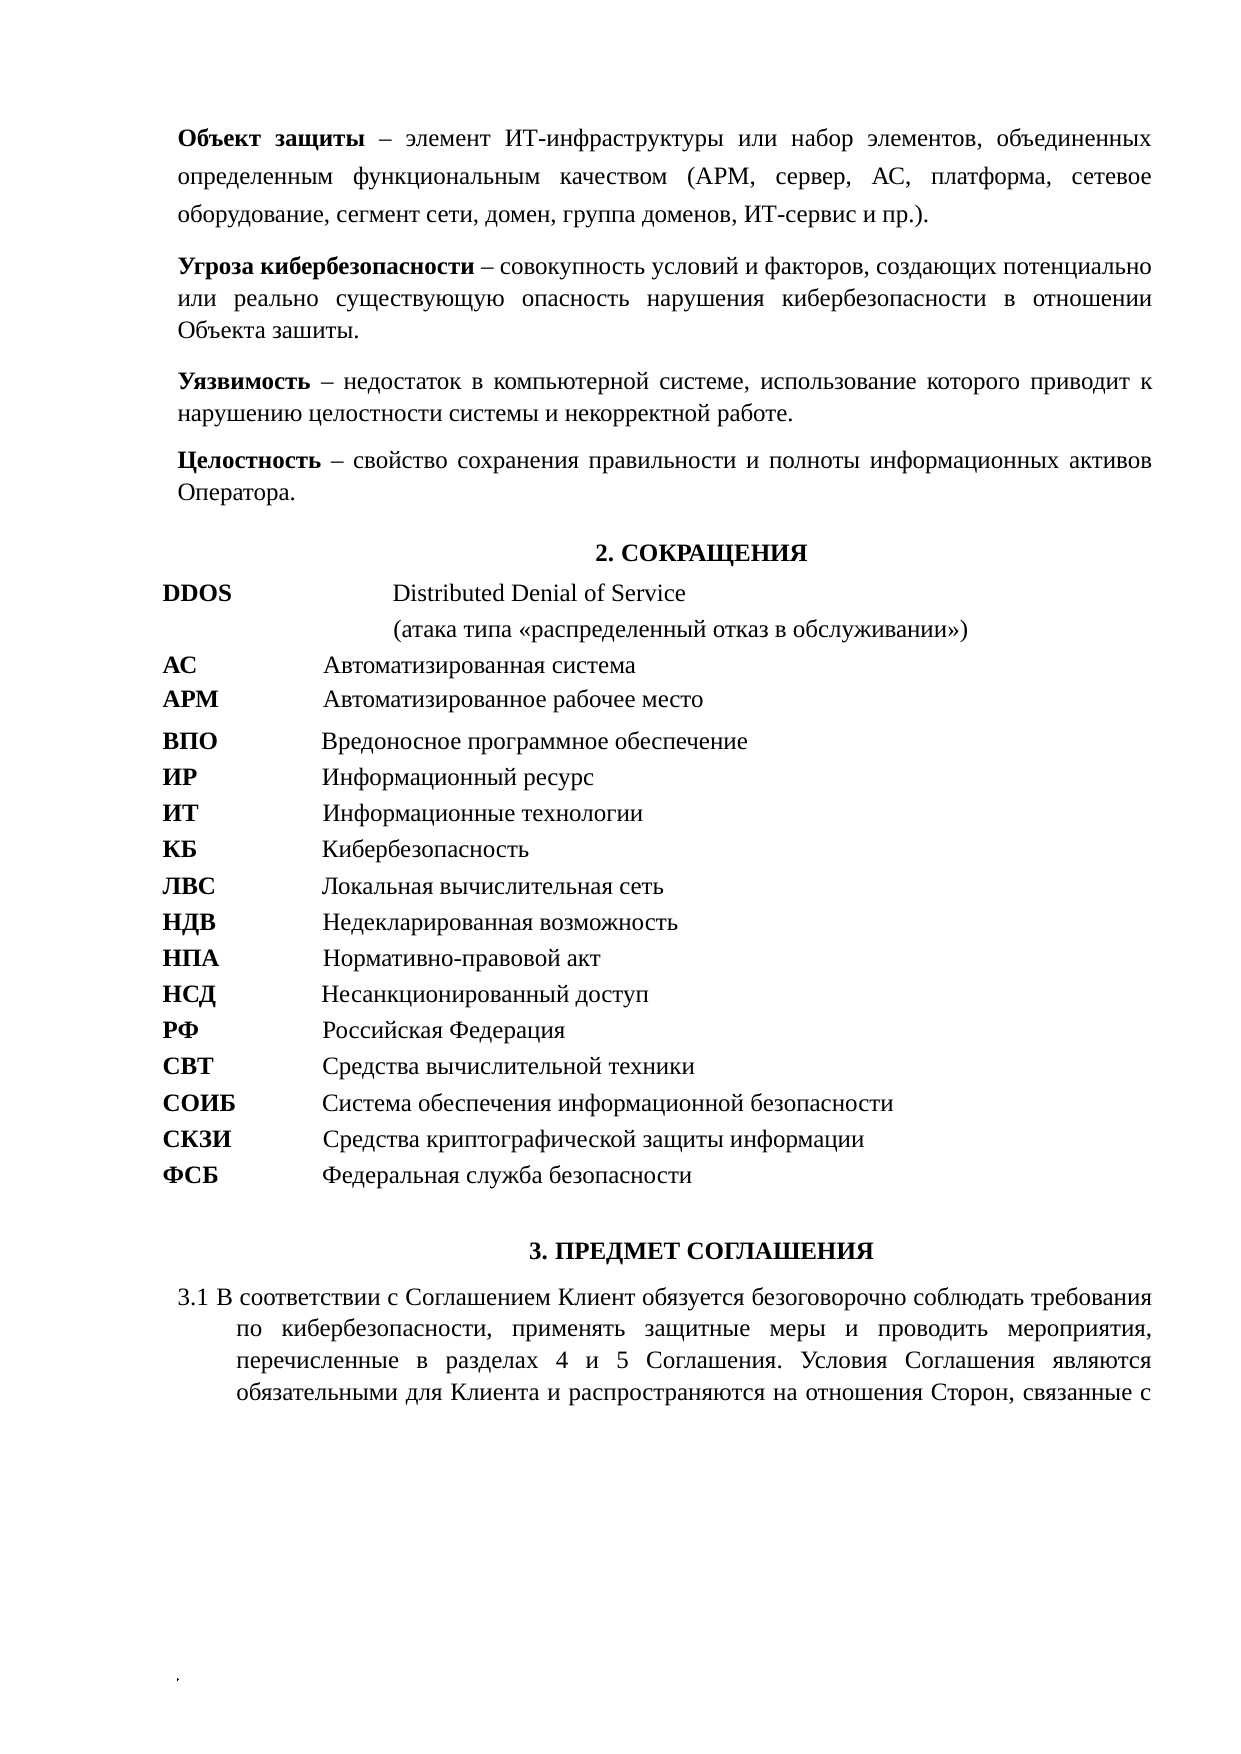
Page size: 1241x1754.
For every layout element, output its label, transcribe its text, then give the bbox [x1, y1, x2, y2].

text ЛВС Локальная вычислительная сеть [162, 871, 1153, 899]
text ВПО Вредоносное программное обеспечение [162, 726, 1153, 755]
text СКЗИ Средства криптографической защиты информации [162, 1124, 1153, 1153]
text РФ Российская Федерация [162, 1015, 1153, 1044]
subtitle 2. СОКРАЩЕНИЯ [249, 538, 1153, 566]
subtitle 3. ПРЕДМЕТ СОГЛАШЕНИЯ [249, 1236, 1153, 1265]
text АРМ Автоматизированное рабочее место [162, 684, 1153, 712]
text СВТ Средства вычислительной техники [162, 1051, 1153, 1080]
text Объект защиты – элемент ИТ-инфраструктуры или набор элементов, объединенных определенным функциональным качеством (АРМ, сервер, АС, платформа, сетевое оборудование, сегмент сети, домен, группа доменов, ИТ-сервис и пр.). [177, 123, 1153, 228]
text КБ Кибербезопасность [162, 834, 1153, 863]
text НСД Несанкционированный доступ [162, 979, 1153, 1008]
text (атака типа «распределенный отказ в обслуживании») [162, 614, 1153, 643]
text ИР Информационный ресурс [162, 762, 1153, 791]
text НПА Нормативно-правовой акт [162, 943, 1153, 972]
text Уязвимость – недостаток в компьютерной системе, использование которого приводит к нарушению целостности системы и некорректной работе. [177, 366, 1153, 426]
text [177, 1282, 1153, 1439]
text ИТ Информационные технологии [162, 798, 1153, 827]
text ФСБ Федеральная служба безопасности [162, 1160, 1153, 1189]
text Целостность – свойство сохранения правильности и полноты информационных активов Оператора. [177, 445, 1153, 506]
text СОИБ Система обеспечения информационной безопасности [162, 1088, 1153, 1116]
text АС Автоматизированная система [162, 650, 1153, 679]
text НДВ Недекларированная возможность [162, 907, 1153, 936]
text DDOS Distributed Denial of Service [162, 578, 1153, 607]
text Угроза кибербезопасности – совокупность условий и факторов, создающих потенциально или реально существующую опасность нарушения кибербезопасности в отношении Объекта зашиты. [177, 251, 1153, 344]
